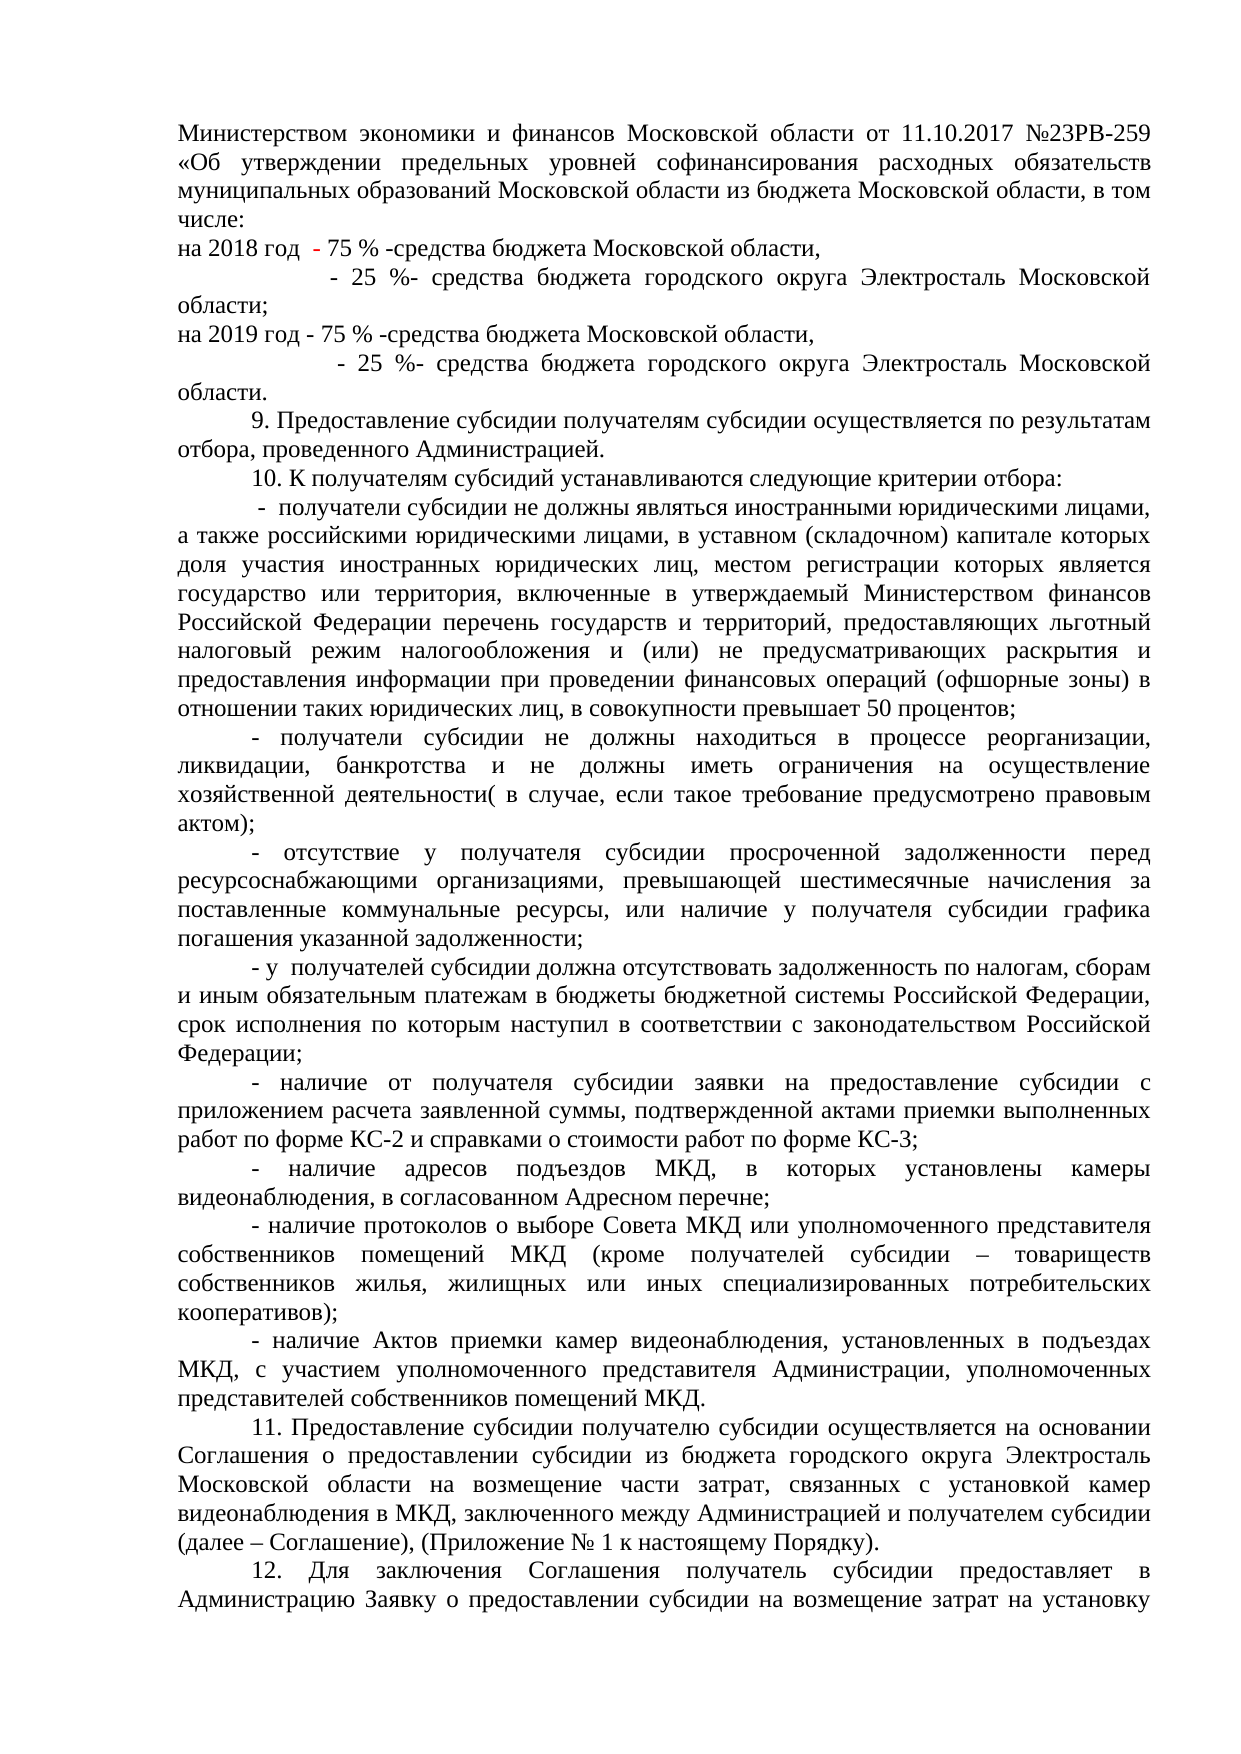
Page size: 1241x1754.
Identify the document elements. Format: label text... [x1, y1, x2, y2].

text 11. Предоставление субсидии получателю субсидии осуществляется на основании Соглашения о предоставлении субсидии из бюджета городского округа Электросталь Московской области на возмещение части затрат, связанных с установкой камер видеонаблюдения в МКД, заключенного между Администрацией и получателем субсидии (далее – Соглашение), (Приложение № 1 к настоящему Порядку). [177, 1412, 1152, 1556]
text - получатели субсидии не должны находиться в процессе реорганизации, ликвидации, банкротства и не должны иметь ограничения на осуществление хозяйственной деятельности( в случае, если такое требование предусмотрено правовым актом); [177, 722, 1152, 837]
text 10. К получателям субсидий устанавливаются следующие критерии отбора: [177, 463, 1152, 492]
list 9. Предоставление субсидии получателям субсидии осуществляется по результатам отбора, проведенного Администрацией. [177, 406, 1152, 463]
text - 25 %- средства бюджета городского округа Электросталь Московской области. [177, 348, 1152, 406]
text - отсутствие у получателя субсидии просроченной задолженности перед ресурсоснабжающими организациями, превышающей шестимесячные начисления за поставленные коммунальные ресурсы, или наличие у получателя субсидии графика погашения указанной задолженности; [177, 837, 1152, 952]
text - наличие от получателя субсидии заявки на предоставление субсидии с приложением расчета заявленной суммы, подтвержденной актами приемки выполненных работ по форме КС-2 и справками о стоимости работ по форме КС-3; [177, 1067, 1152, 1153]
text на 2018 год - 75 % -средства бюджета Московской области, [177, 233, 1152, 262]
text - наличие адресов подъездов МКД, в которых установлены камеры видеонаблюдения, в согласованном Адресном перечне; [177, 1153, 1152, 1211]
text - наличие Актов приемки камер видеонаблюдения, установленных в подъездах МКД, с участием уполномоченного представителя Администрации, уполномоченных представителей собственников помещений МКД. [177, 1326, 1152, 1412]
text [177, 1556, 1152, 1613]
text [177, 118, 1152, 233]
text - получатели субсидии не должны являться иностранными юридическими лицами, а также российскими юридическими лицами, в уставном (складочном) капитале которых доля участия иностранных юридических лиц, местом регистрации которых является государство или территория, включенные в утверждаемый Министерством финансов Российской Федерации перечень государств и территорий, предоставляющих льготный налоговый режим налогообложения и (или) не предусматривающих раскрытия и предоставления информации при проведении финансовых операций (офшорные зоны) в отношении таких юридических лиц, в совокупности превышает 50 процентов; [177, 492, 1152, 722]
text - 25 %- средства бюджета городского округа Электросталь Московской области; [177, 262, 1152, 319]
text - у получателей субсидии должна отсутствовать задолженность по налогам, сборам и иным обязательным платежам в бюджеты бюджетной системы Российской Федерации, срок исполнения по которым наступил в соответствии с законодательством Российской Федерации; [177, 952, 1152, 1067]
text на 2019 год - 75 % -средства бюджета Московской области, [177, 319, 1152, 348]
text - наличие протоколов о выборе Совета МКД или уполномоченного представителя собственников помещений МКД (кроме получателей субсидии – товариществ собственников жилья, жилищных или иных специализированных потребительских кооперативов); [177, 1211, 1152, 1326]
